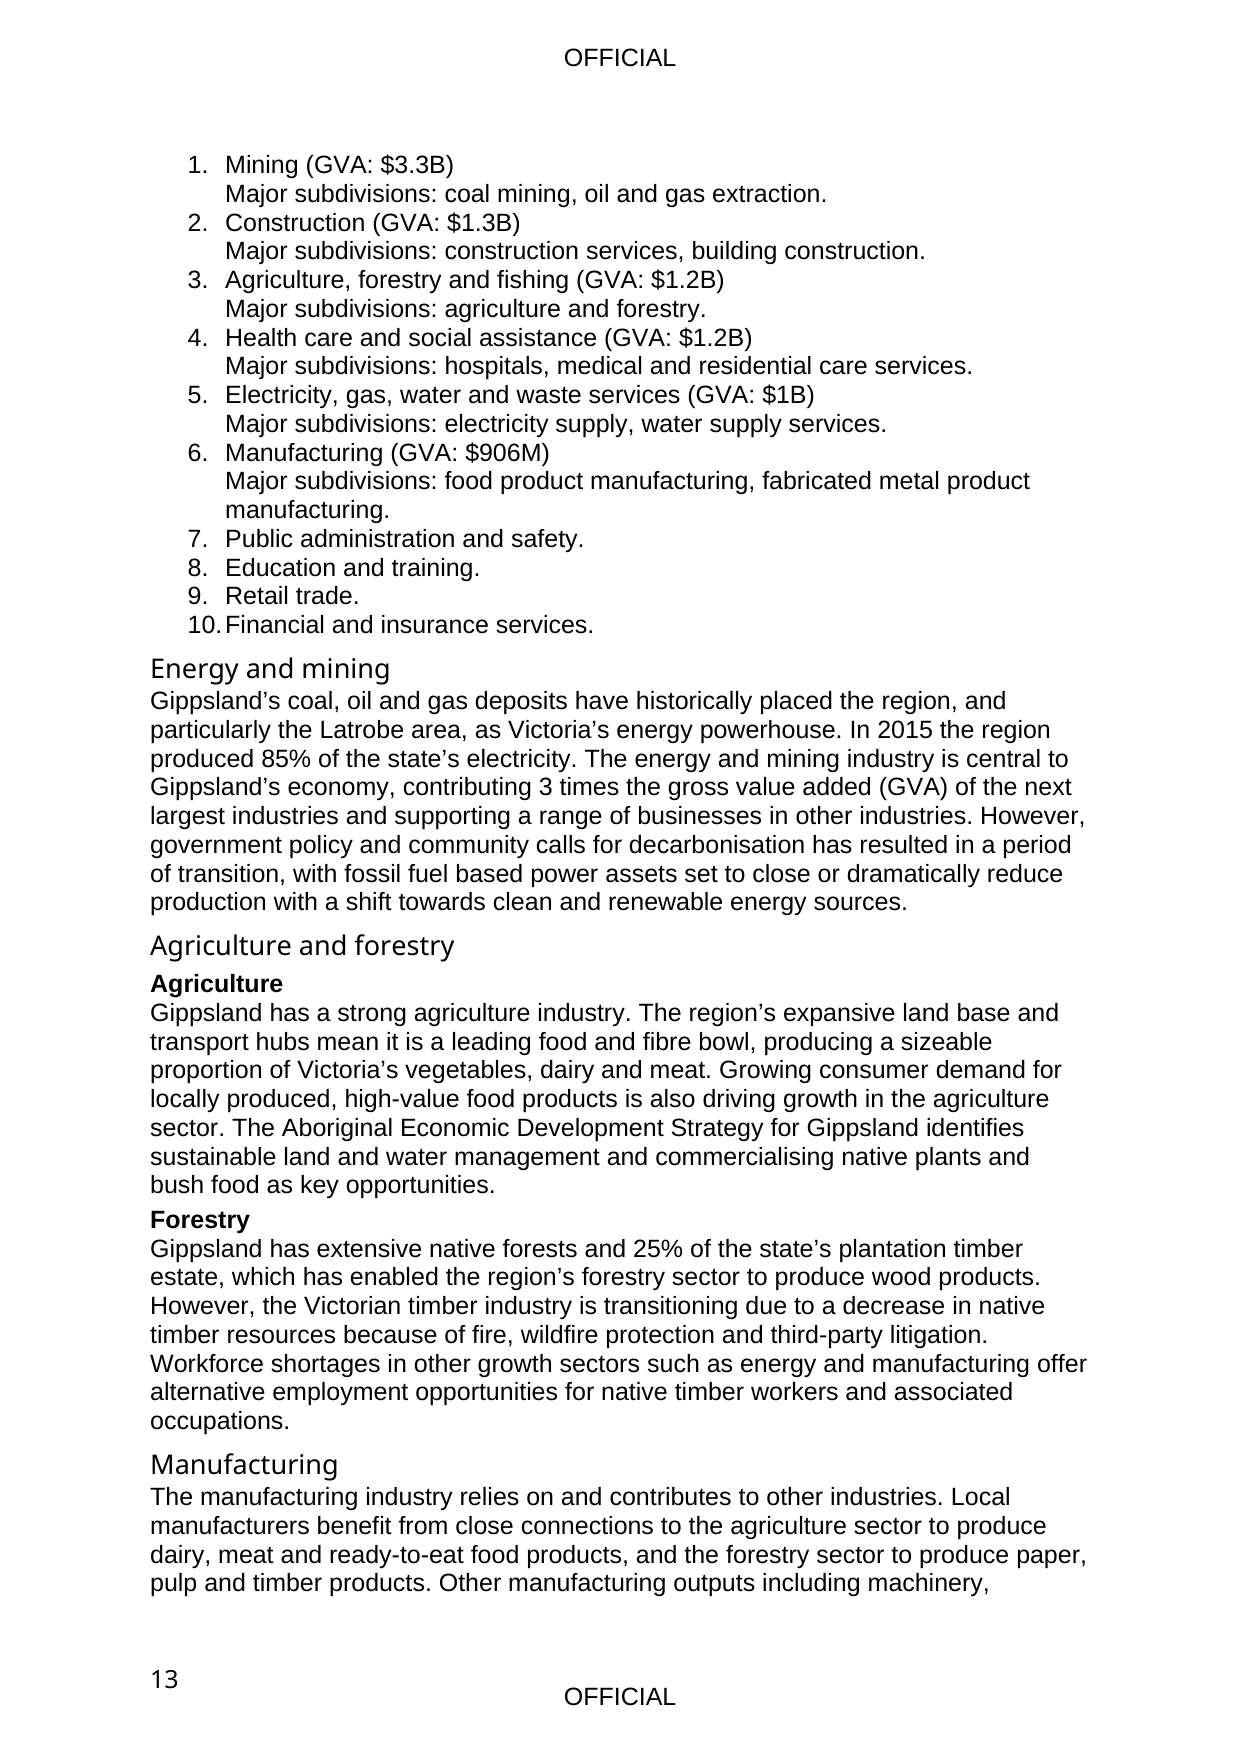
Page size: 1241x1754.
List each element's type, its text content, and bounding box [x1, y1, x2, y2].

list Public administration and safety. [187, 524, 1090, 552]
list Electricity, gas, water and waste services (GVA: $1B) [187, 380, 1090, 409]
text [150, 1482, 1090, 1597]
text Major subdivisions: construction services, building construction. [150, 236, 1090, 265]
subtitle Energy and mining [150, 649, 1090, 686]
list Financial and insurance services. [187, 610, 1090, 639]
text Major subdivisions: hospitals, medical and residential care services. [150, 351, 1090, 380]
list Health care and social assistance (GVA: $1.2B) [187, 322, 1090, 351]
subtitle Agriculture [150, 969, 1090, 998]
text Major subdivisions: food product manufacturing, fabricated metal product manufacturing. [225, 466, 1090, 524]
text Major subdivisions: electricity supply, water supply services. [225, 409, 1090, 437]
list Construction (GVA: $1.3B) [187, 207, 1090, 236]
list Mining (GVA: $3.3B) [187, 150, 1090, 179]
text Gippsland has a strong agriculture industry. The region’s expansive land base and transport hubs mean it is a leading food and fibre bowl, producing a sizeable proportion of Victoria’s vegetables, dairy and meat. Growing consumer demand for locally produced, high-value food products is also driving growth in the agriculture sector. The Aboriginal Economic Development Strategy for Gippsland identifies sustainable land and water management and commercialising native plants and bush food as key opportunities. [150, 998, 1090, 1199]
text Gippsland’s coal, oil and gas deposits have historically placed the region, and particularly the Latrobe area, as Victoria’s energy powerhouse. In 2015 the region produced 85% of the state’s electricity. The energy and mining industry is central to Gippsland’s economy, contributing 3 times the gross value added (GVA) of the next largest industries and supporting a range of businesses in other industries. However, government policy and community calls for decarbonisation has resulted in a period of transition, with fossil fuel based power assets set to close or dramatically reduce production with a shift towards clean and renewable energy sources. [150, 686, 1090, 916]
list Agriculture, forestry and fishing (GVA: $1.2B) [187, 265, 1090, 294]
text Major subdivisions: agriculture and forestry. [150, 294, 1090, 322]
text Major subdivisions: coal mining, oil and gas extraction. [150, 179, 1090, 207]
list Retail trade. [187, 581, 1090, 610]
list Manufacturing (GVA: $906M) [187, 437, 1090, 466]
text Gippsland has extensive native forests and 25% of the state’s plantation timber estate, which has enabled the region’s forestry sector to produce wood products. However, the Victorian timber industry is transitioning due to a decrease in native timber resources because of fire, wildfire protection and third-party litigation. Workforce shortages in other growth sectors such as energy and manufacturing offer alternative employment opportunities for native timber workers and associated occupations. [150, 1233, 1090, 1435]
list Education and training. [187, 552, 1090, 581]
subtitle Agriculture and forestry [150, 926, 1090, 963]
subtitle Forestry [150, 1205, 1090, 1233]
subtitle Manufacturing [150, 1445, 1090, 1482]
